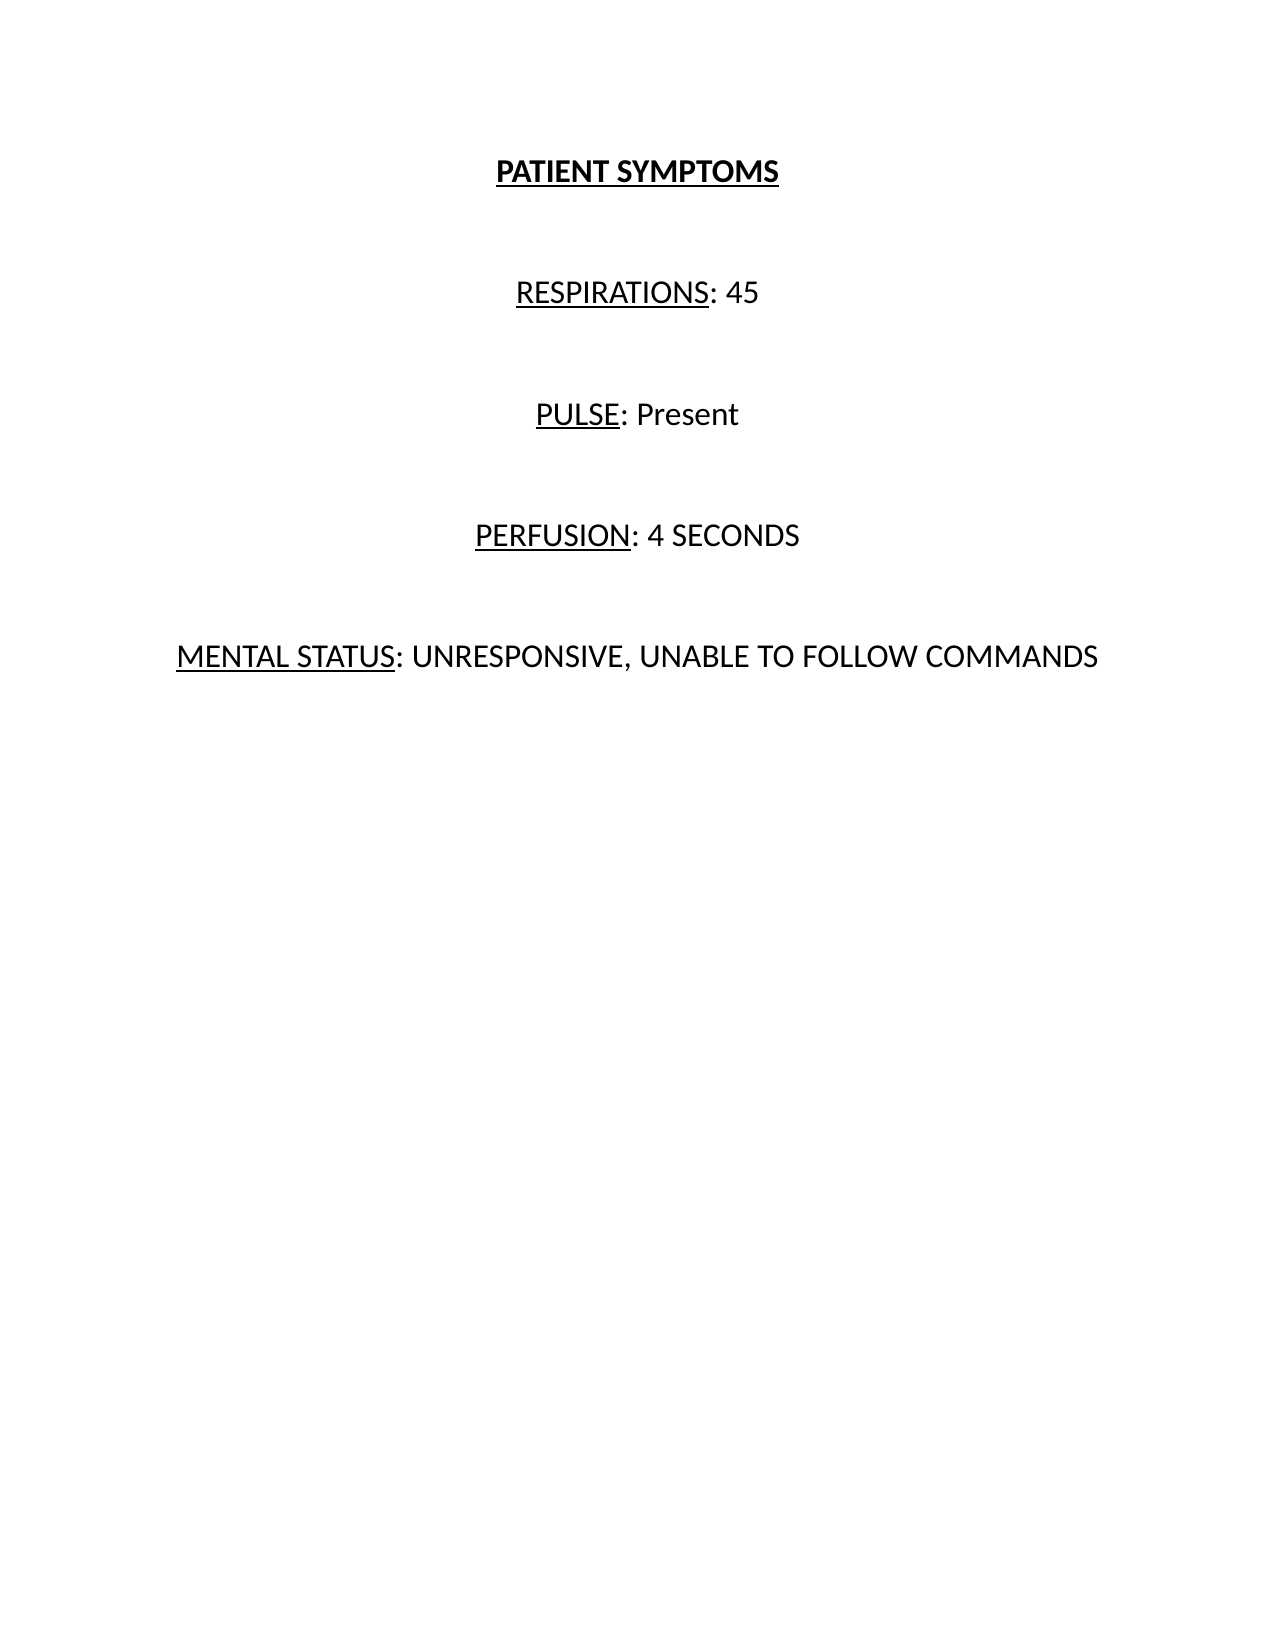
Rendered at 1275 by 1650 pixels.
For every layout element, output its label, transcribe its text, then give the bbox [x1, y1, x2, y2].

text RESPIRATIONS: 45 [150, 271, 1125, 312]
text MENTAL STATUS: UNRESPONSIVE, UNABLE TO FOLLOW COMMANDS [150, 635, 1125, 676]
text PATIENT SYMPTOMS [150, 150, 1125, 191]
text PERFUSION: 4 SECONDS [150, 514, 1125, 554]
text PULSE: Present [150, 392, 1125, 433]
